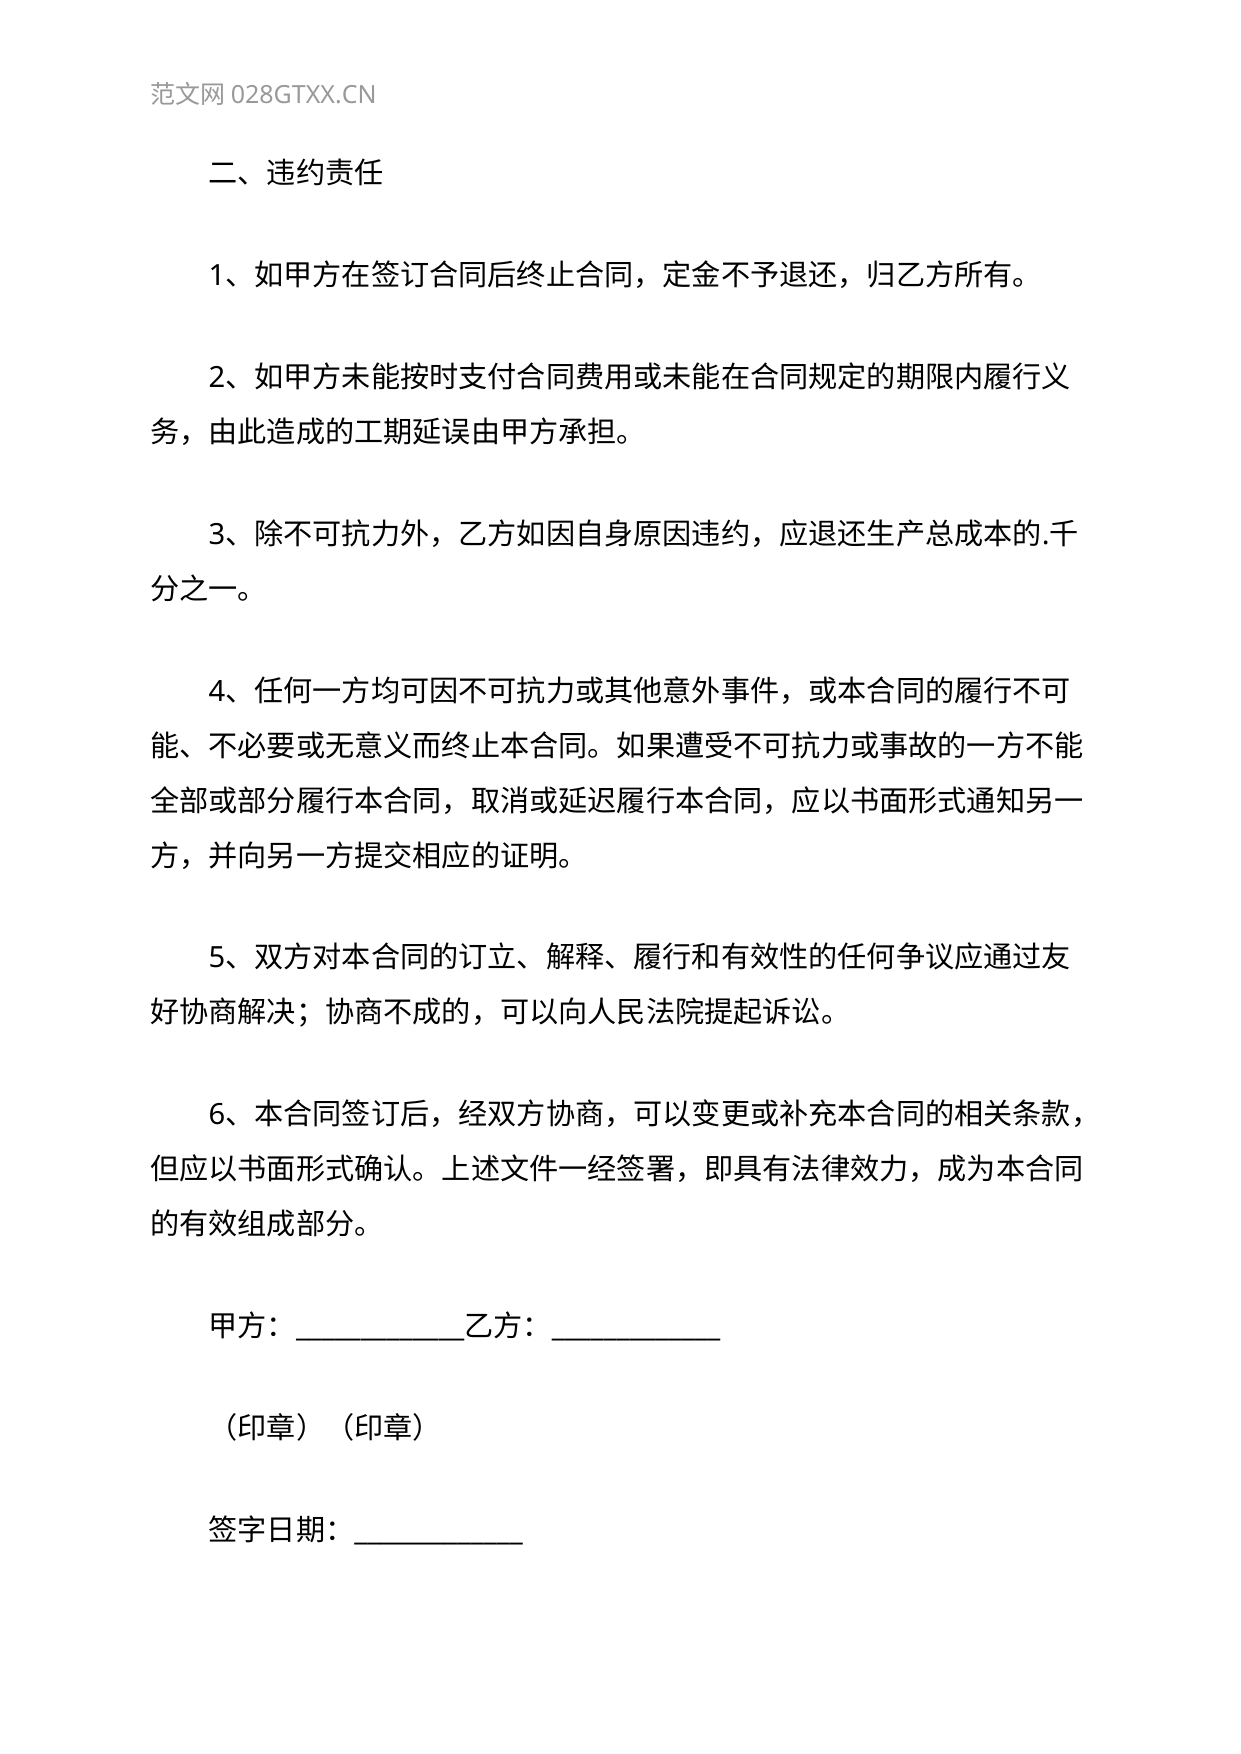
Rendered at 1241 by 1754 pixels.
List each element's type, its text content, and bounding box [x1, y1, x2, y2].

text 二、违约责任 [150, 150, 1090, 192]
text 5、双方对本合同的订立、解释、履行和有效性的任何争议应通过友好协商解决；协商不成的，可以向人民法院提起诉讼。 [150, 934, 1090, 1031]
text 2、如甲方未能按时支付合同费用或未能在合同规定的期限内履行义务，由此造成的工期延误由甲方承担。 [150, 354, 1090, 451]
text 甲方：_____________乙方：_____________ [150, 1302, 1090, 1345]
text 4、任何一方均可因不可抗力或其他意外事件，或本合同的履行不可能、不必要或无意义而终止本合同。如果遭受不可抗力或事故的一方不能全部或部分履行本合同，取消或延迟履行本合同，应以书面形式通知另一方，并向另一方提交相应的证明。 [150, 667, 1090, 874]
text 6、本合同签订后，经双方协商，可以变更或补充本合同的相关条款，但应以书面形式确认。上述文件一经签署，即具有法律效力，成为本合同的有效组成部分。 [150, 1091, 1090, 1243]
text 1、如甲方在签订合同后终止合同，定金不予退还，归乙方所有。 [150, 252, 1090, 294]
text 签字日期：_____________ [150, 1506, 1090, 1548]
text （印章）（印章） [150, 1404, 1090, 1447]
text 3、除不可抗力外，乙方如因自身原因违约，应退还生产总成本的.千分之一。 [150, 511, 1090, 608]
